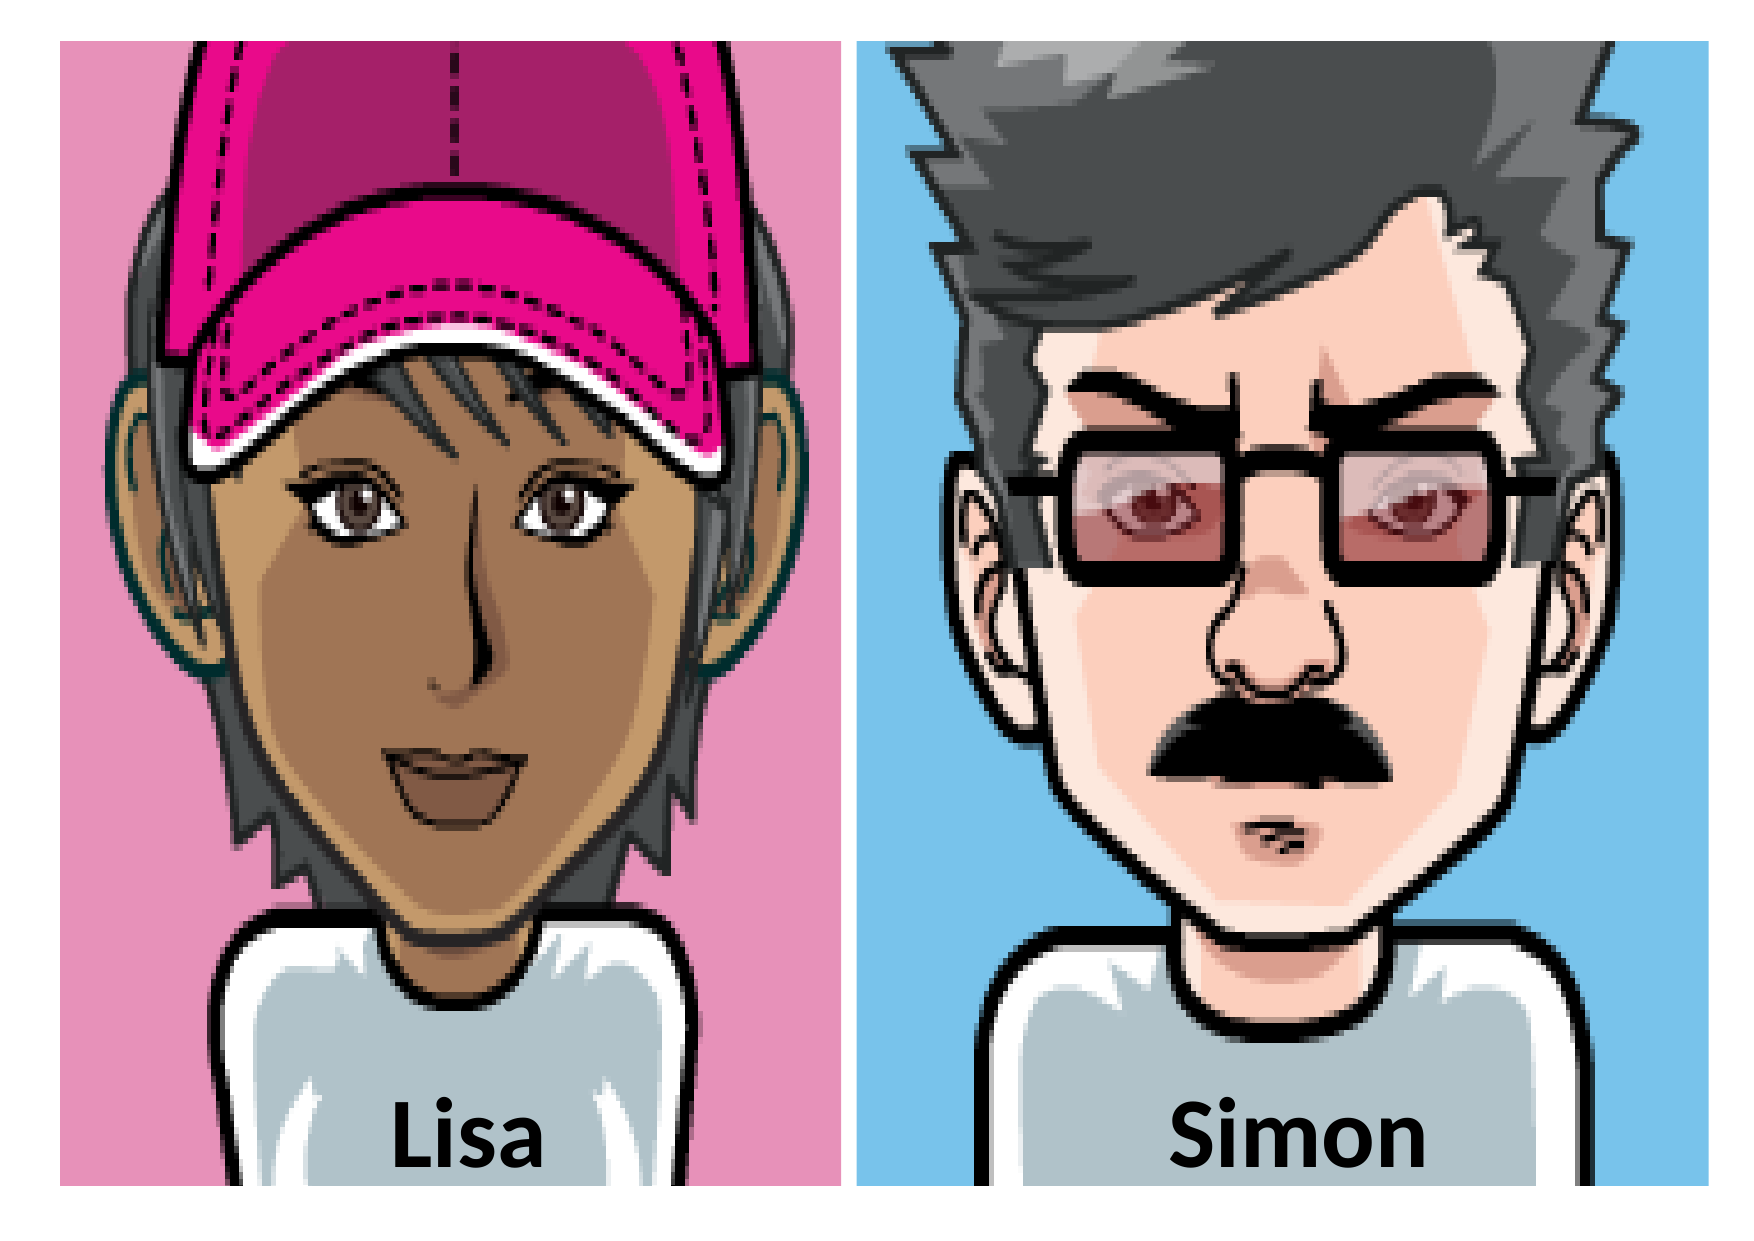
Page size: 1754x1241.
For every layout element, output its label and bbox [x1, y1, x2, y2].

picture [856, 41, 1709, 1186]
picture [60, 41, 842, 1186]
